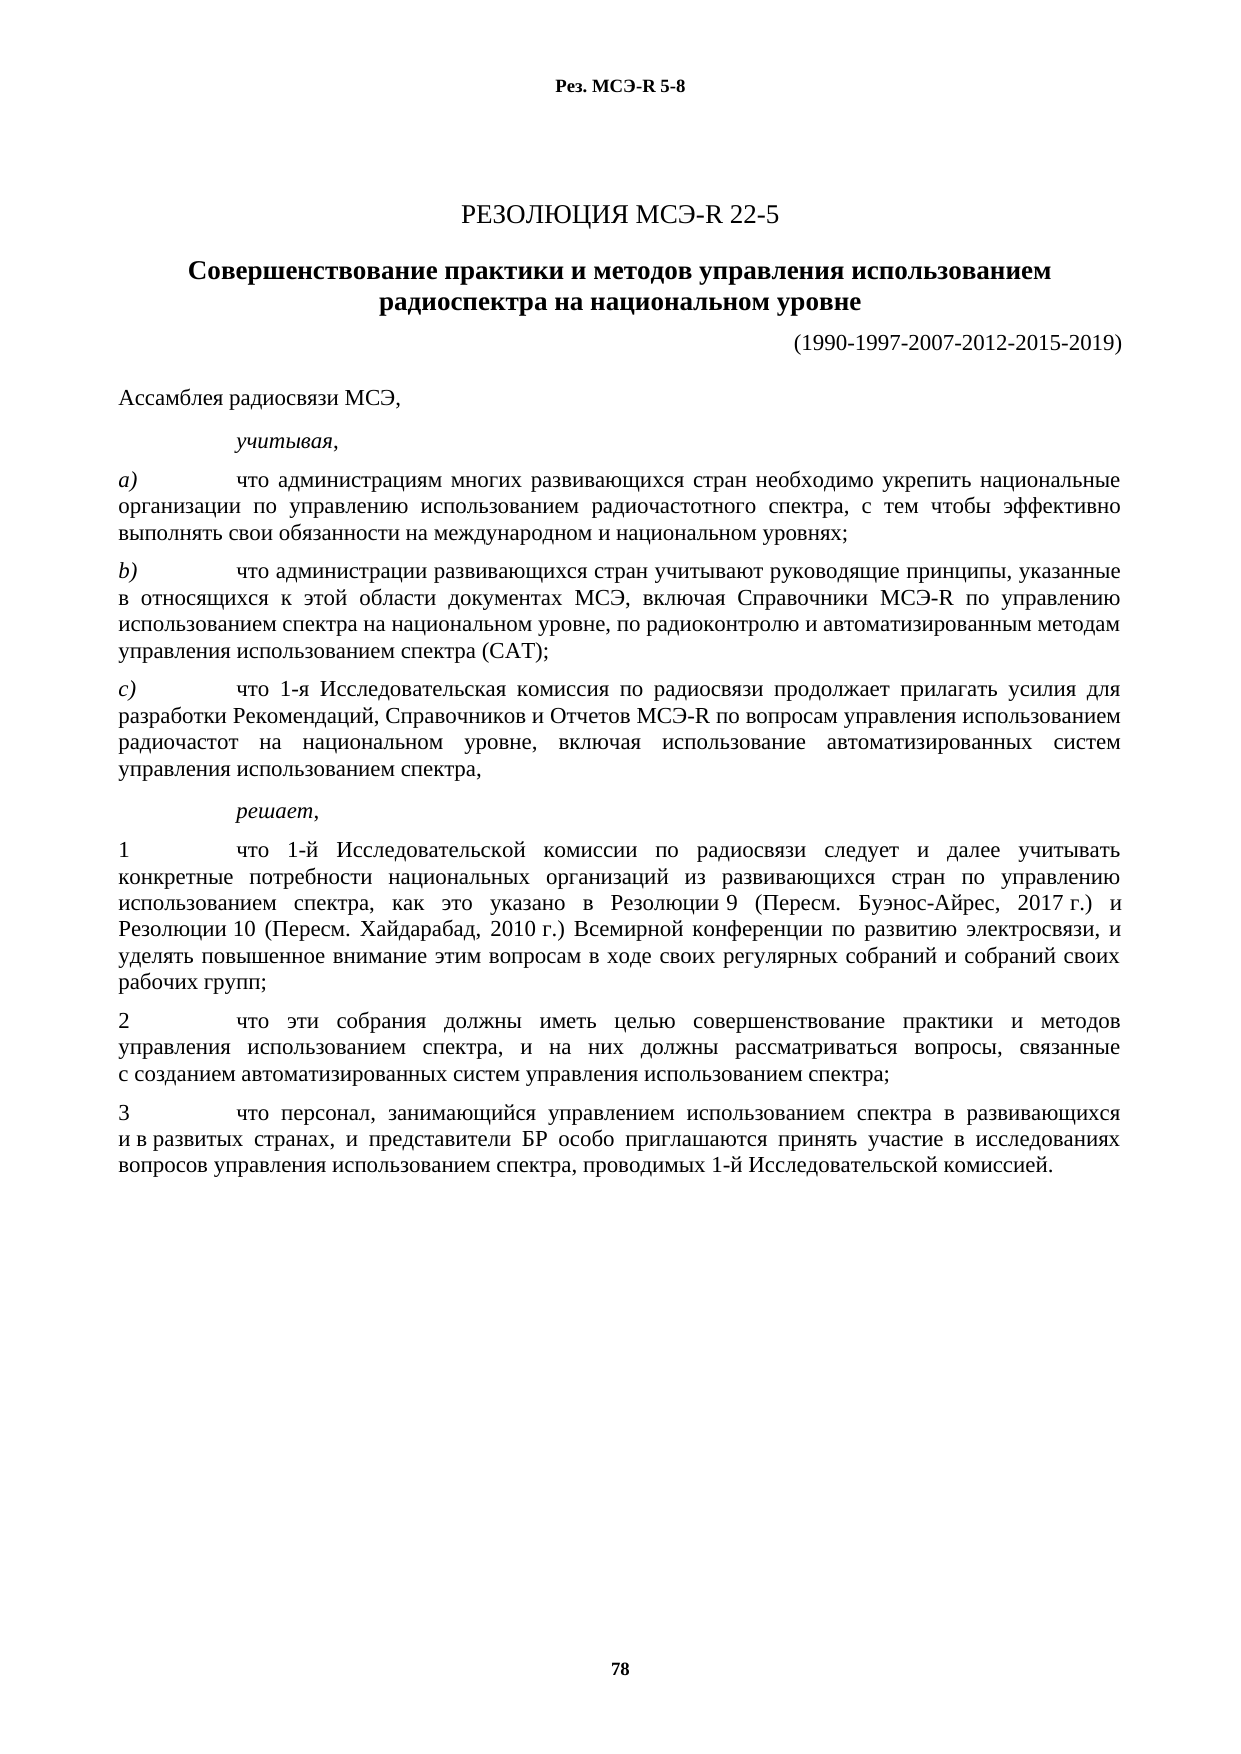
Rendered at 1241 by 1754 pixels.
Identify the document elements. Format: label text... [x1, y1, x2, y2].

text 2 что эти собрания должны иметь целью совершенствование практики и методов управления использованием спектра, и на них должны рассматриваться вопросы, связанные с созданием автоматизированных систем управления использованием спектра; [118, 1007, 1122, 1086]
text 3 что персонал, занимающийся управлением использованием спектра в развивающихся и в развитых странах, и представители БР особо приглашаются принять участие в исследованиях вопросов управления использованием спектра, проводимых 1-й Исследовательской комиссией. [118, 1099, 1122, 1178]
text а) что администрациям многих развивающихся стран необходимо укрепить национальные организации по управлению использованием радиочастотного спектра, с тем чтобы эффективно выполнять свои обязанности на международном и национальном уровнях; [118, 466, 1122, 545]
title Ассамблея радиосвязи МСЭ, [118, 384, 1122, 411]
text 1 что 1-й Исследовательской комиссии по радиосвязи следует и далее учитывать конкретные потребности национальных организаций из развивающихся стран по управлению использованием спектра, как это указано в Резолюции 9 (Пересм. Буэнос-Айрес, 2017 г.) и Резолюции 10 (Пересм. Хайдарабад, 2010 г.) Всемирной конференции по развитию электросвязи, и уделять повышенное внимание этим вопросам в ходе своих регулярных собраний и собраний своих рабочих групп; [118, 836, 1122, 994]
text учитывая, [236, 427, 1122, 453]
text b) что администрации развивающихся стран учитывают руководящие принципы, указанные в относящихся к этой области документах МСЭ, включая Справочники МСЭ-R по управлению использованием спектра на национальном уровне, по радиоконтролю и автоматизированным методам управления использованием спектра (САТ); [118, 558, 1122, 663]
text (1990-1997-2007-2012-2015-2019) [118, 329, 1122, 355]
text резолюциЯ мсэ-r 22-5 [118, 198, 1122, 229]
text решает, [236, 798, 1122, 824]
title Совершенствование практики и методов управления использованием радиоспектра на национальном уровне [118, 254, 1122, 316]
text с) что 1-я Исследовательская комиссия по радиосвязи продолжает прилагать усилия для разработки Рекомендаций, Справочников и Отчетов МСЭ-R по вопросам управления использованием радиочастот на национальном уровне, включая использование автоматизированных систем управления использованием спектра, [118, 676, 1122, 781]
